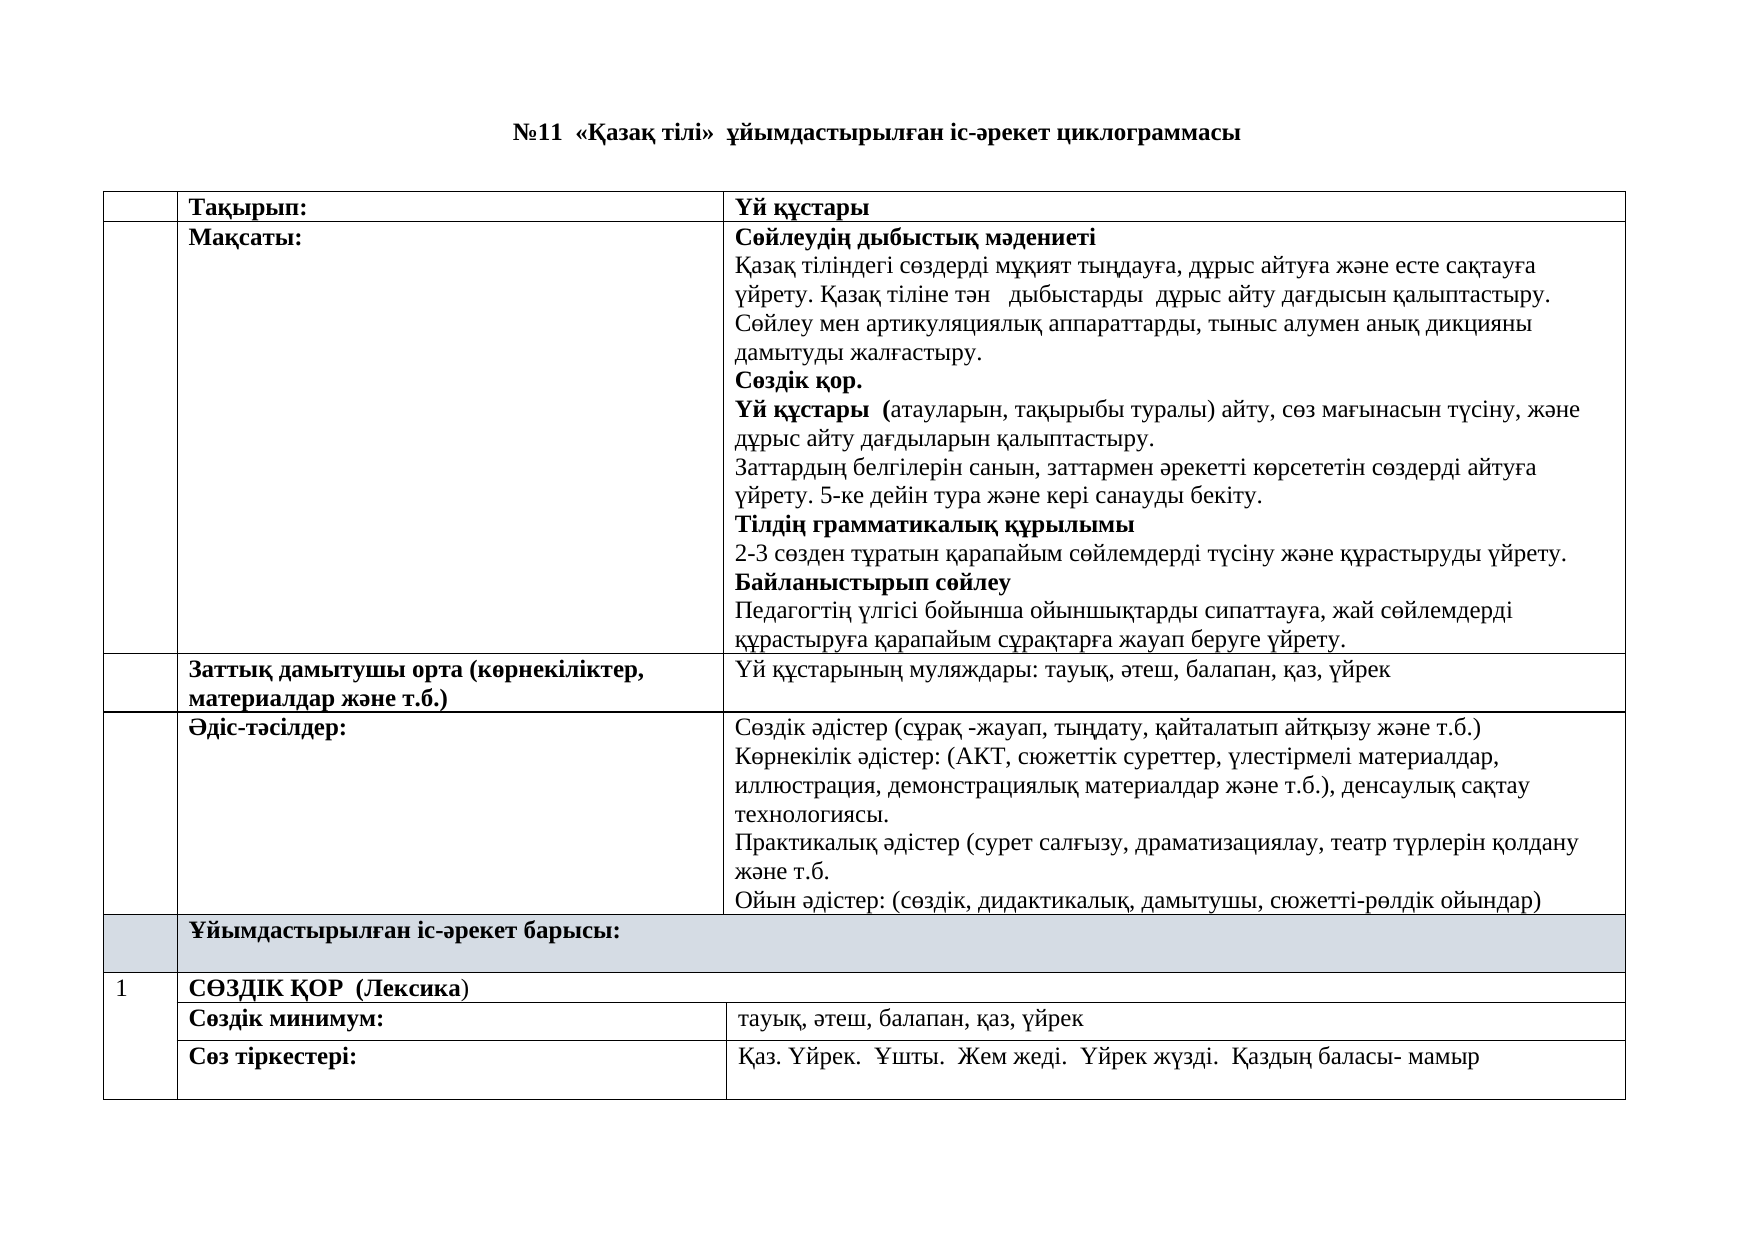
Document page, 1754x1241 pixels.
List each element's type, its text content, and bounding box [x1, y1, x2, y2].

table_cell СӨЗДІК ҚОР (Лексика) [178, 973, 1625, 1002]
table_cell Үй құстарының муляждары: тауық, әтеш, балапан, қаз, үйрек [724, 654, 1625, 711]
table_header Үй құстары [724, 192, 1625, 221]
table_cell Қаз. Үйрек. Ұшты. Жем жеді. Үйрек жүзді. Қаздың баласы- мамыр [727, 1041, 1625, 1098]
table_header Тақырып: [178, 192, 723, 221]
table_cell Сөз тіркестері: [178, 1041, 726, 1098]
text №11 «Қазақ тілі» ұйымдастырылған іс-әрекет циклограммасы [118, 117, 1636, 145]
table_cell Сөздік әдістер (сұрақ -жауап, тыңдату, қайталатып айтқызу және т.б.) Көрнекілік әдістер: (АКТ, сюжеттік суреттер, үлестірмелі материалдар, иллюстрация, демонстрациялық материалдар және т.б.), денсаулық сақтау технологиясы. Практикалық әдістер (сурет салғызу, драматизациялау, театр түрлерін қолдану және т.б. Ойын әдістер: (сөздік, дидактикалық, дамытушы, сюжетті-рөлдік ойындар) [724, 713, 1625, 914]
table_cell Ұйымдастырылған іс-әрекет барысы: [178, 915, 1625, 972]
table_cell Сөйлеудің дыбыстық мәдениеті Қазақ тіліндегі сөздерді мұқият тыңдауға, дұрыс айтуға және есте сақтауға үйрету. Қазақ тіліне тән дыбыстарды дұрыс айту дағдысын қалыптастыру. Сөйлеу мен артикуляциялық аппараттарды, тыныс алумен анық дикцияны дамытуды жалғастыру. Сөздік қор. Үй құстары (атауларын, тақырыбы туралы) айту, сөз мағынасын түсіну, және дұрыс айту дағдыларын қалыптастыру. Заттардың белгілерін санын, заттармен әрекетті көрсететін сөздерді айтуға үйрету. 5-ке дейін тура және кері санауды бекіту. Тілдің грамматикалық құрылымы 2-3 сөзден тұратын қарапайым сөйлемдерді түсіну және құрастыруды үйрету. Байланыстырып сөйлеу Педагогтің үлгісі бойынша ойыншықтарды сипаттауға, жай сөйлемдерді құрастыруға қарапайым сұрақтарға жауап беруге үйрету. [724, 222, 1625, 653]
table_cell Әдіс-тәсілдер: [178, 713, 723, 914]
table_cell Сөздік минимум: [178, 1003, 726, 1040]
table_cell [104, 654, 177, 711]
table_cell Мақсаты: [178, 222, 723, 653]
table_cell Заттық дамытушы орта (көрнекіліктер, материалдар және т.б.) [178, 654, 723, 711]
table_cell тауық, әтеш, балапан, қаз, үйрек [727, 1003, 1625, 1040]
table_cell [104, 915, 177, 972]
table_cell 1 [104, 973, 177, 1098]
table_cell [104, 713, 177, 914]
table_header [104, 192, 177, 221]
table_cell [104, 222, 177, 653]
